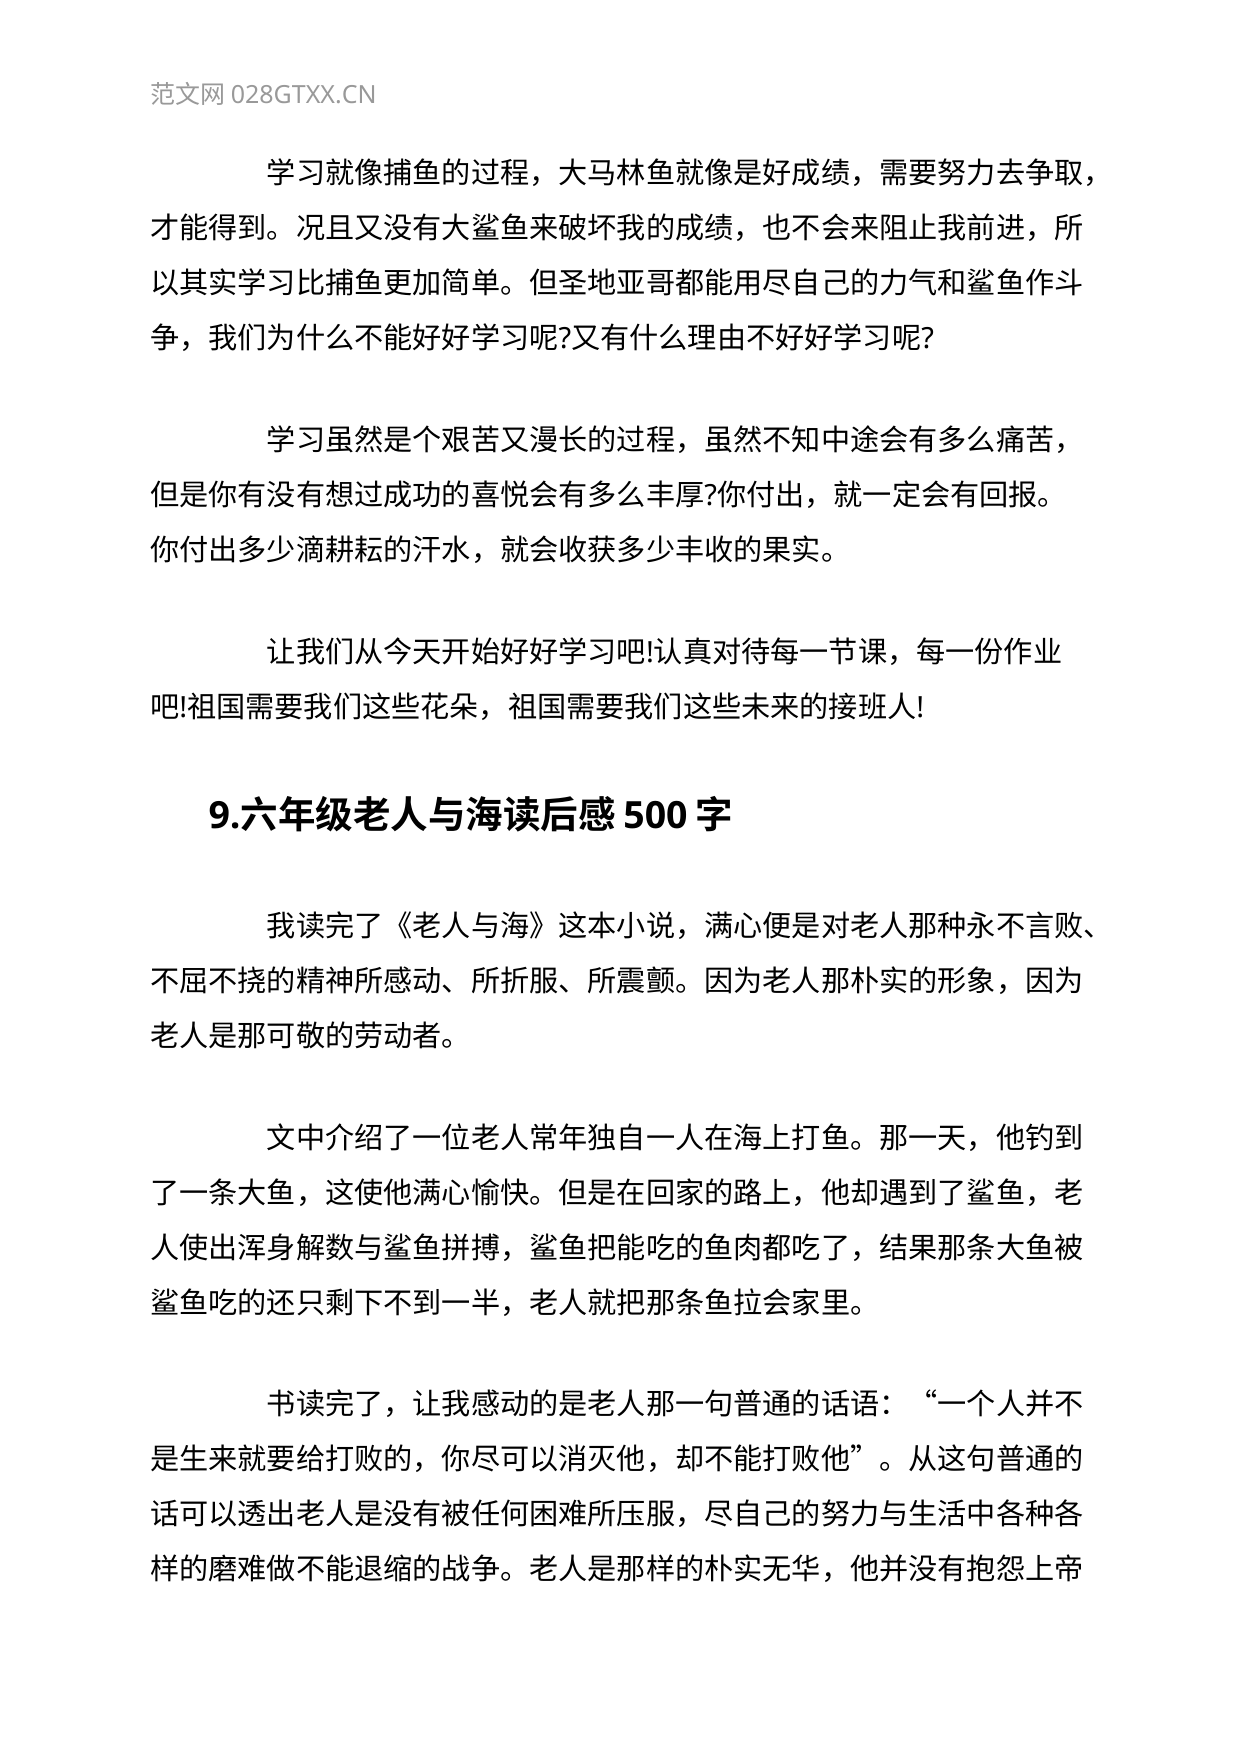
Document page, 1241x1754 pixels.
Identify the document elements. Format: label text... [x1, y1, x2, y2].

text 我读完了《老人与海》这本小说，满心便是对老人那种永不言败、不屈不挠的精神所感动、所折服、所震颤。因为老人那朴实的形象，因为老人是那可敬的劳动者。 [150, 903, 1090, 1055]
text 让我们从今天开始好好学习吧!认真对待每一节课，每一份作业吧!祖国需要我们这些花朵，祖国需要我们这些未来的接班人! [150, 628, 1090, 726]
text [150, 1381, 1090, 1588]
text 学习虽然是个艰苦又漫长的过程，虽然不知中途会有多么痛苦，但是你有没有想过成功的喜悦会有多么丰厚?你付出，就一定会有回报。你付出多少滴耕耘的汗水，就会收获多少丰收的果实。 [150, 417, 1090, 569]
text 文中介绍了一位老人常年独自一人在海上打鱼。那一天，他钓到了一条大鱼，这使他满心愉快。但是在回家的路上，他却遇到了鲨鱼，老人使出浑身解数与鲨鱼拼搏，鲨鱼把能吃的鱼肉都吃了，结果那条大鱼被鲨鱼吃的还只剩下不到一半，老人就把那条鱼拉会家里。 [150, 1114, 1090, 1321]
text 学习就像捕鱼的过程，大马林鱼就像是好成绩，需要努力去争取，才能得到。况且又没有大鲨鱼来破坏我的成绩，也不会来阻止我前进，所以其实学习比捕鱼更加简单。但圣地亚哥都能用尽自己的力气和鲨鱼作斗争，我们为什么不能好好学习呢?又有什么理由不好好学习呢? [150, 150, 1090, 357]
text 9.六年级老人与海读后感500字 [150, 785, 1090, 840]
